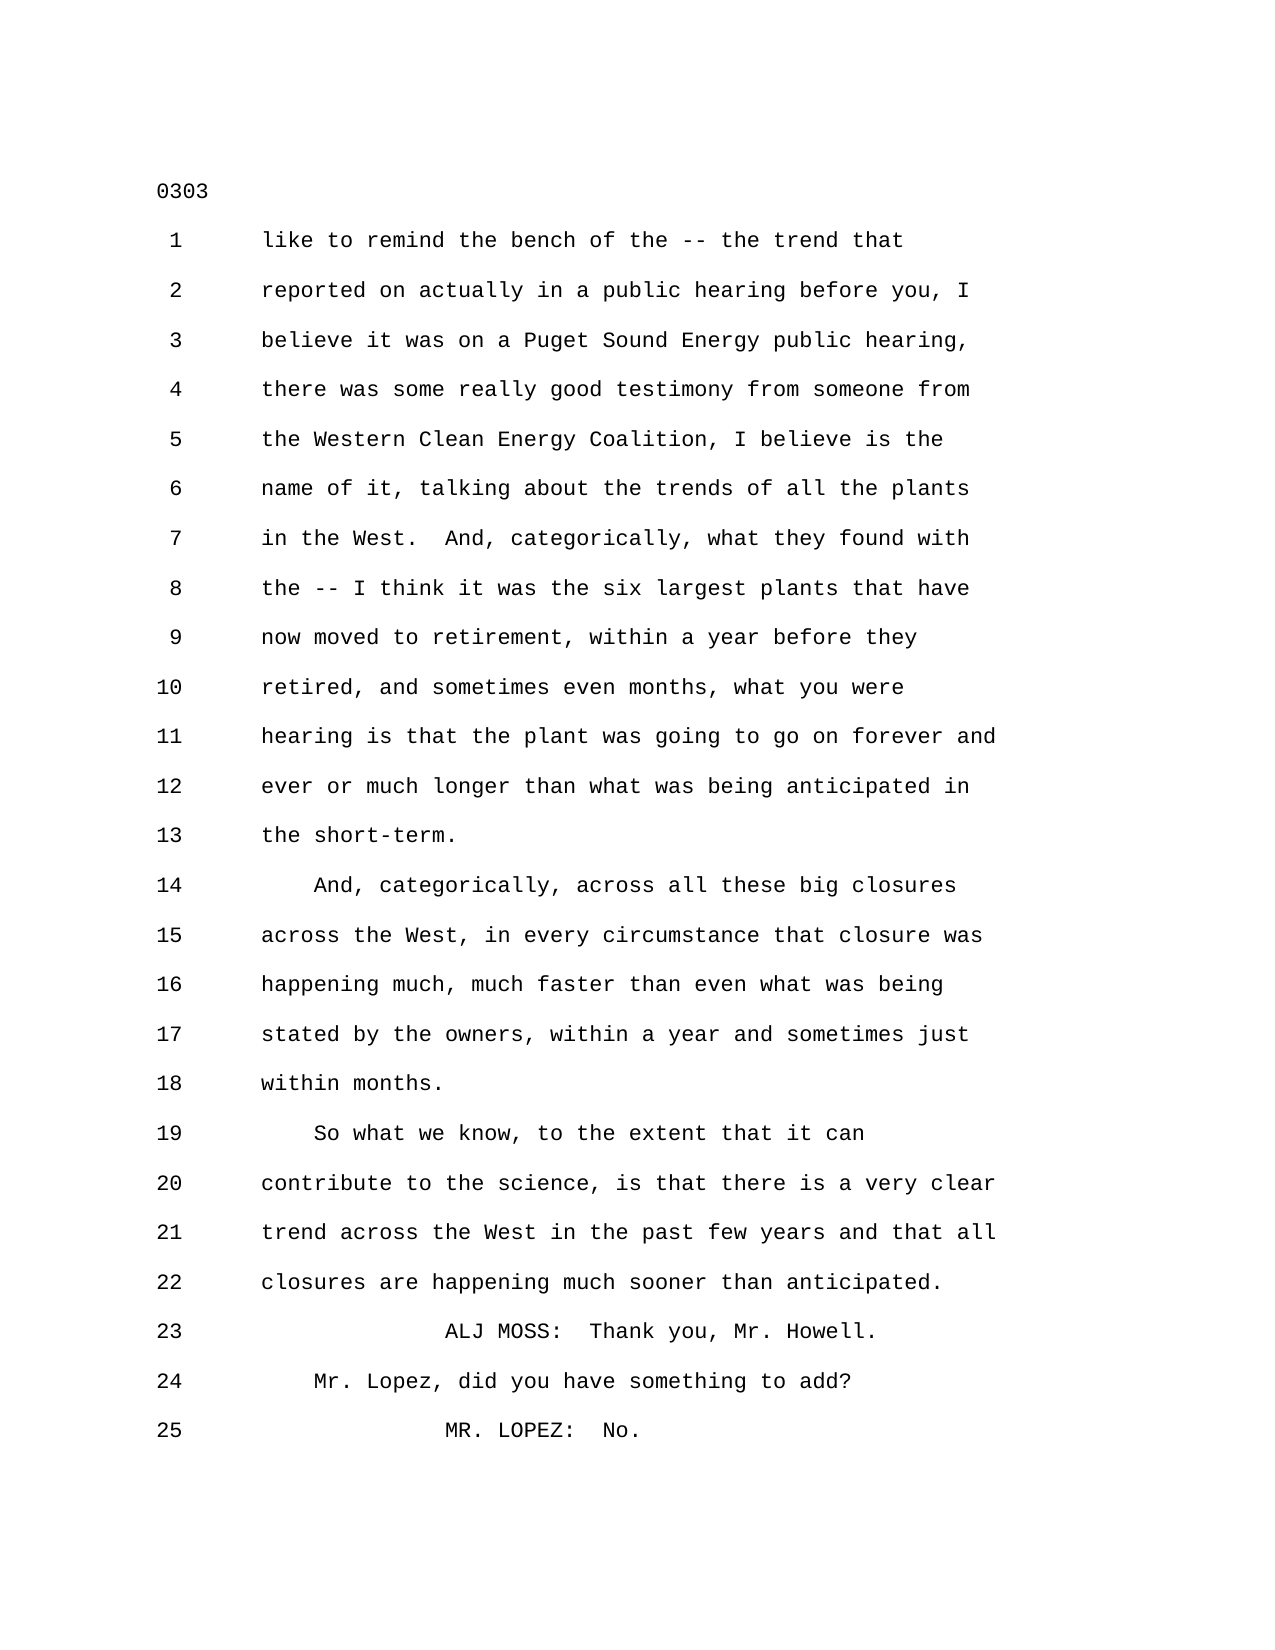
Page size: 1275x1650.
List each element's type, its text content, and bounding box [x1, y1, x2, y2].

text 9 now moved to retirement, within a year before they [156, 626, 1119, 651]
text 5 the Western Clean Energy Coalition, I believe is the [156, 428, 1119, 453]
text 20 contribute to the science, is that there is a very clear [156, 1172, 1119, 1196]
text 2 reported on actually in a public hearing before you, I [156, 279, 1119, 304]
text 18 within months. [156, 1072, 1119, 1097]
text 25 MR. LOPEZ: No. [156, 1419, 1119, 1444]
text 7 in the West. And, categorically, what they found with [156, 527, 1119, 552]
text 15 across the West, in every circumstance that closure was [156, 924, 1119, 948]
text 1 like to remind the bench of the -- the trend that [156, 229, 1119, 254]
text 11 hearing is that the plant was going to go on forever and [156, 725, 1119, 750]
text 23 ALJ MOSS: Thank you, Mr. Howell. [156, 1320, 1119, 1345]
text 13 the short-term. [156, 824, 1119, 849]
text 0303 [156, 180, 1119, 205]
text 22 closures are happening much sooner than anticipated. [156, 1271, 1119, 1296]
text 19 So what we know, to the extent that it can [156, 1122, 1119, 1147]
text 14 And, categorically, across all these big closures [156, 874, 1119, 899]
text 6 name of it, talking about the trends of all the plants [156, 477, 1119, 502]
text 3 believe it was on a Puget Sound Energy public hearing, [156, 329, 1119, 353]
text 16 happening much, much faster than even what was being [156, 973, 1119, 998]
text 4 there was some really good testimony from someone from [156, 378, 1119, 403]
text 24 Mr. Lopez, did you have something to add? [156, 1370, 1119, 1395]
text 8 the -- I think it was the six largest plants that have [156, 577, 1119, 601]
text 12 ever or much longer than what was being anticipated in [156, 775, 1119, 800]
text 17 stated by the owners, within a year and sometimes just [156, 1023, 1119, 1048]
text 21 trend across the West in the past few years and that all [156, 1221, 1119, 1246]
text 10 retired, and sometimes even months, what you were [156, 676, 1119, 701]
